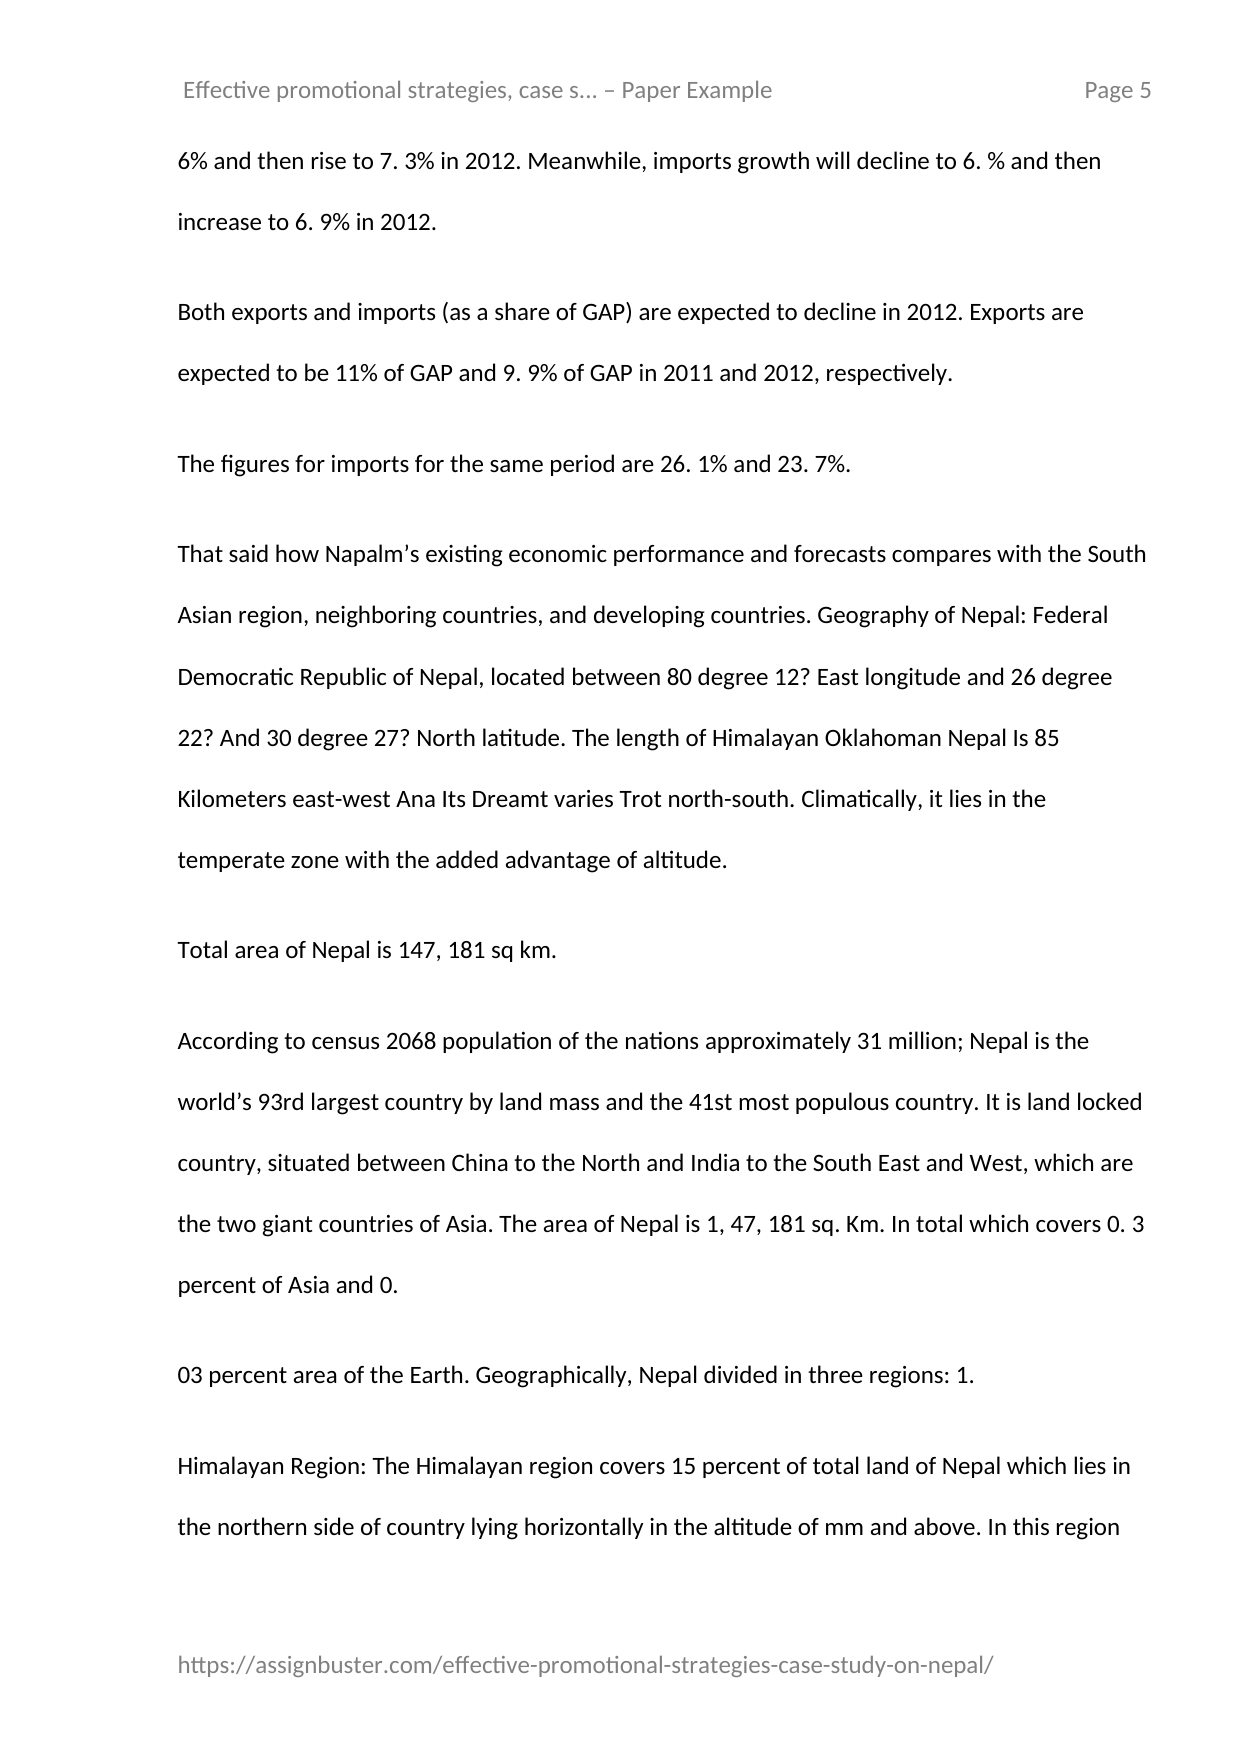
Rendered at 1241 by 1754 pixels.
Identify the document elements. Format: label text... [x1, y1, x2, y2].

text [177, 1450, 1152, 1542]
text That said how Napalm’s existing economic performance and forecasts compares with the South Asian region, neighboring countries, and developing countries. Geography of Nepal: Federal Democratic Republic of Nepal, located between 80 degree 12? East longitude and 26 degree 22? And 30 degree 27? North latitude. The length of Himalayan Oklahoman Nepal Is 85 Kilometers east-west Ana Its Dreamt varies Trot north-south. Climatically, it lies in the temperate zone with the added advantage of altitude. [177, 539, 1152, 874]
text Total area of Nepal is 147, 181 sq km. [177, 934, 1152, 965]
text 6% and then rise to 7. 3% in 2012. Meanwhile, imports growth will decline to 6. % and then increase to 6. 9% in 2012. [177, 145, 1152, 237]
text The figures for imports for the same period are 26. 1% and 23. 7%. [177, 448, 1152, 479]
text Both exports and imports (as a share of GAP) are expected to decline in 2012. Exports are expected to be 11% of GAP and 9. 9% of GAP in 2011 and 2012, respectively. [177, 297, 1152, 388]
text 03 percent area of the Earth. Geographically, Nepal divided in three regions: 1. [177, 1359, 1152, 1390]
text According to census 2068 population of the nations approximately 31 million; Nepal is the world’s 93rd largest country by land mass and the 41st most populous country. It is land locked country, situated between China to the North and India to the South East and West, which are the two giant countries of Asia. The area of Nepal is 1, 47, 181 sq. Km. In total which covers 0. 3 percent of Asia and 0. [177, 1025, 1152, 1299]
